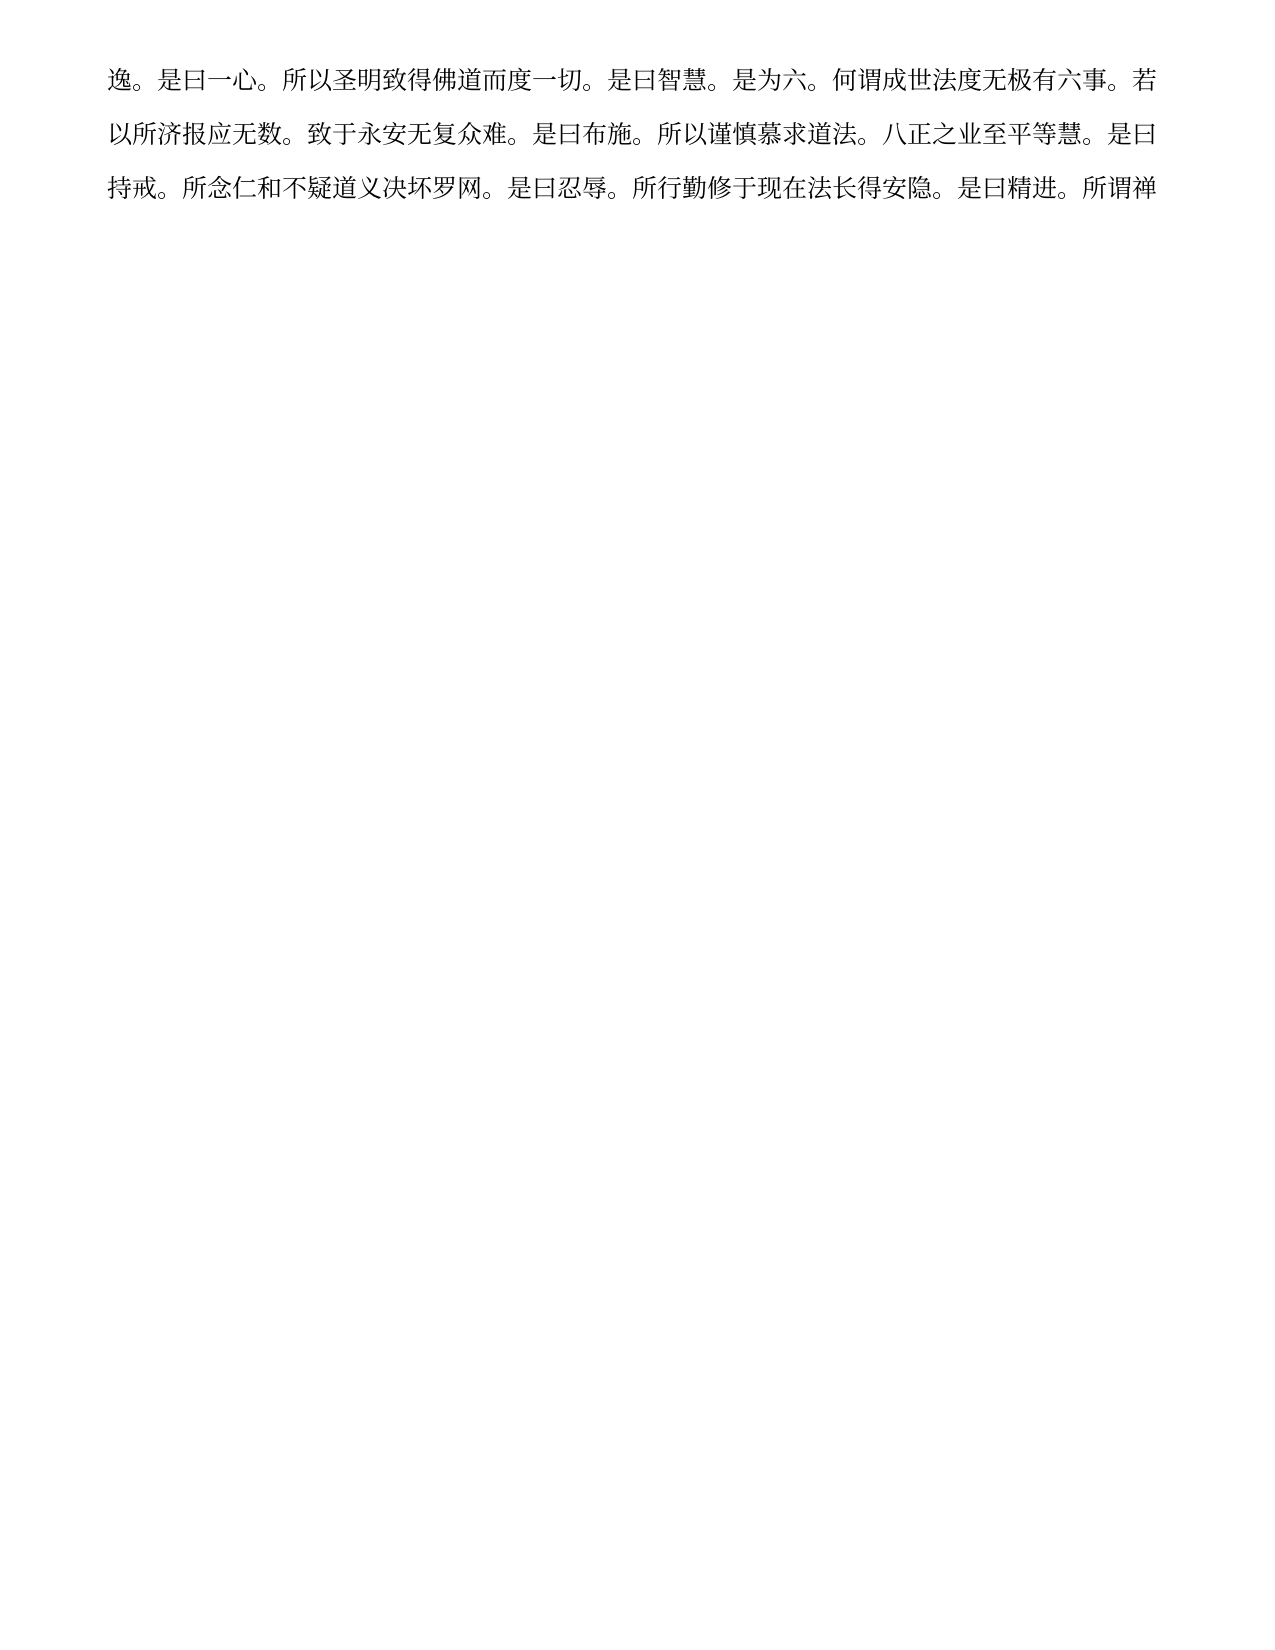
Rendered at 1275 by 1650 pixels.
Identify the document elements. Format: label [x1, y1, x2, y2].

text [107, 60, 1159, 205]
